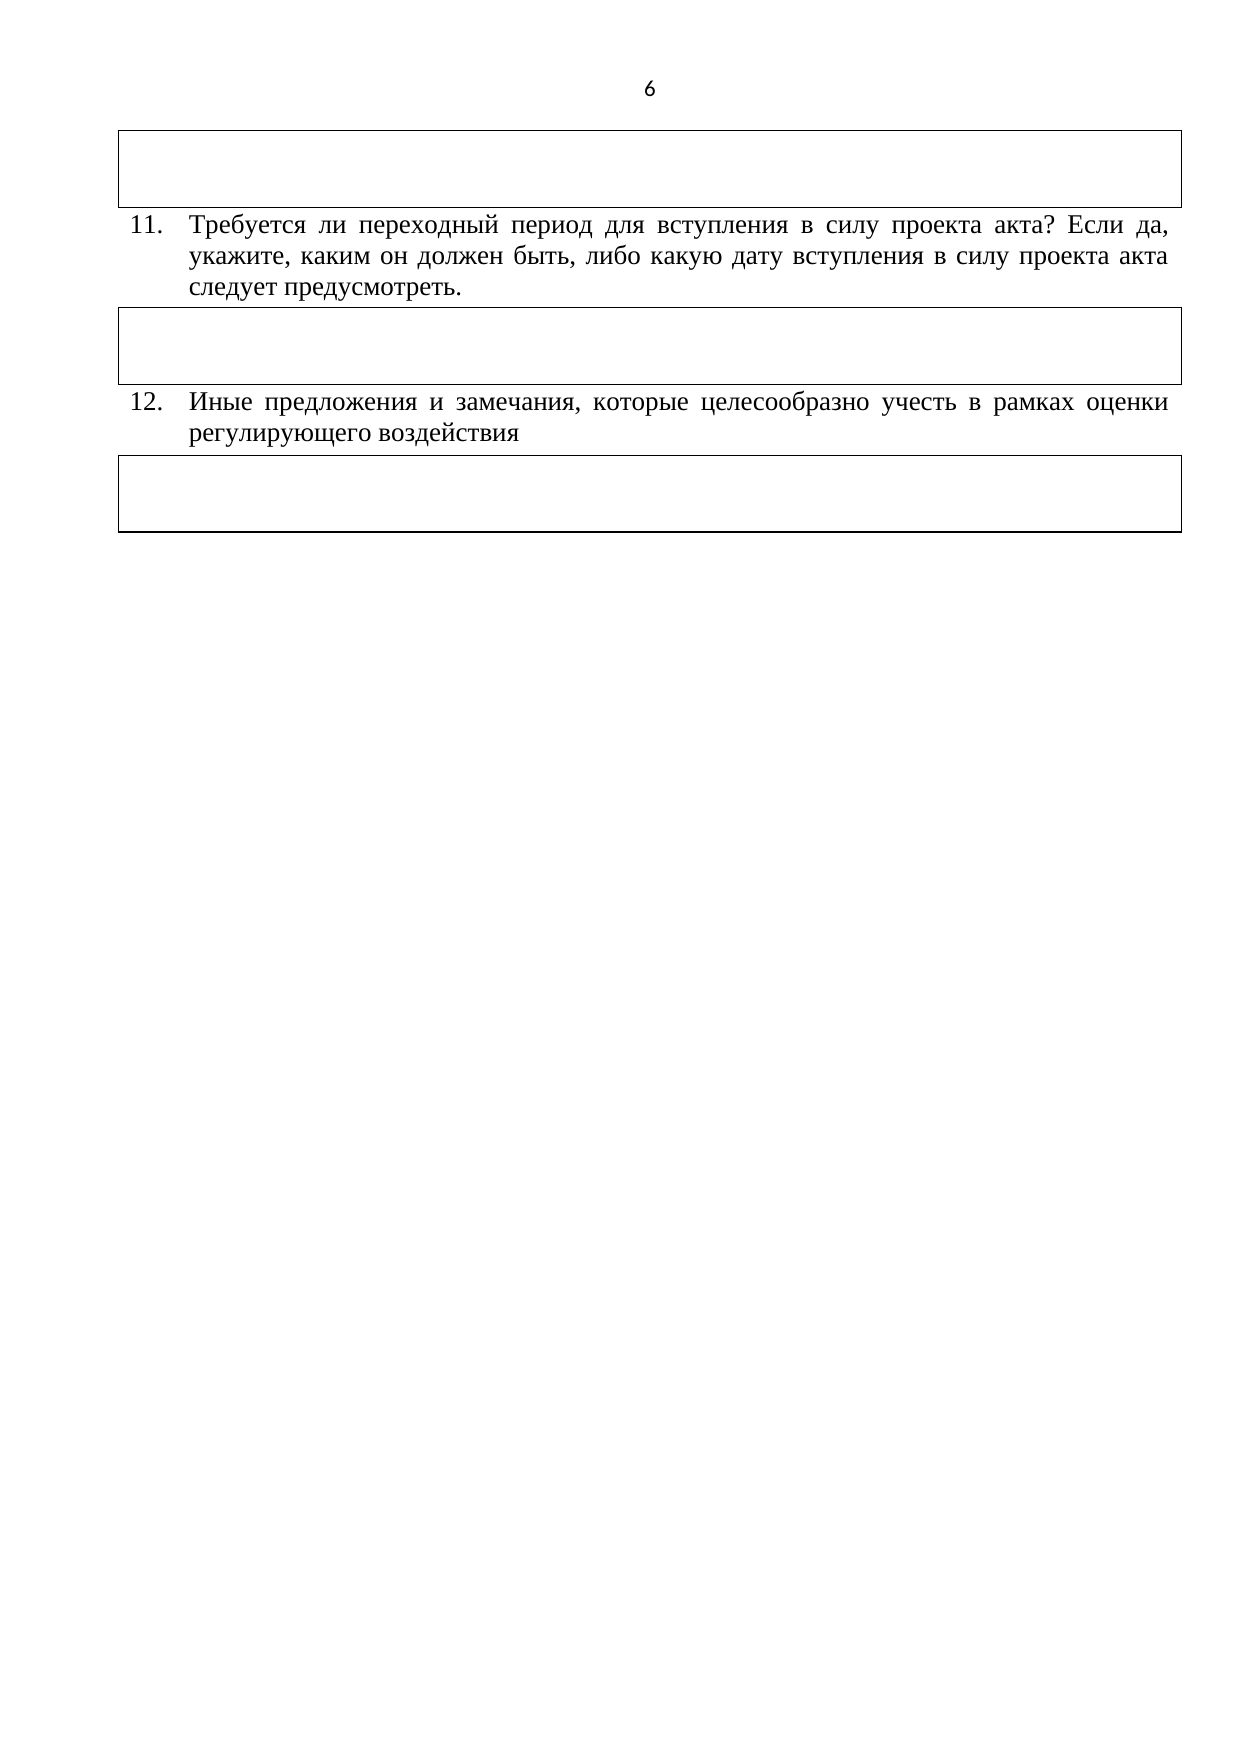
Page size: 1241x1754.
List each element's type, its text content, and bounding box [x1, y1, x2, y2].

table_cell Иные предложения и замечания, которые целесообразно учесть в рамках оценки регулирующего воздействия [177, 385, 1181, 455]
table_cell [119, 131, 1181, 207]
table_cell 12. [118, 385, 177, 455]
table_cell 11. [118, 208, 177, 307]
table_cell Требуется ли переходный период для вступления в силу проекта акта? Если да, укажите, каким он должен быть, либо какую дату вступления в силу проекта акта следует предусмотреть. [177, 208, 1181, 307]
table_cell [119, 308, 1181, 384]
table_cell [119, 456, 1181, 531]
